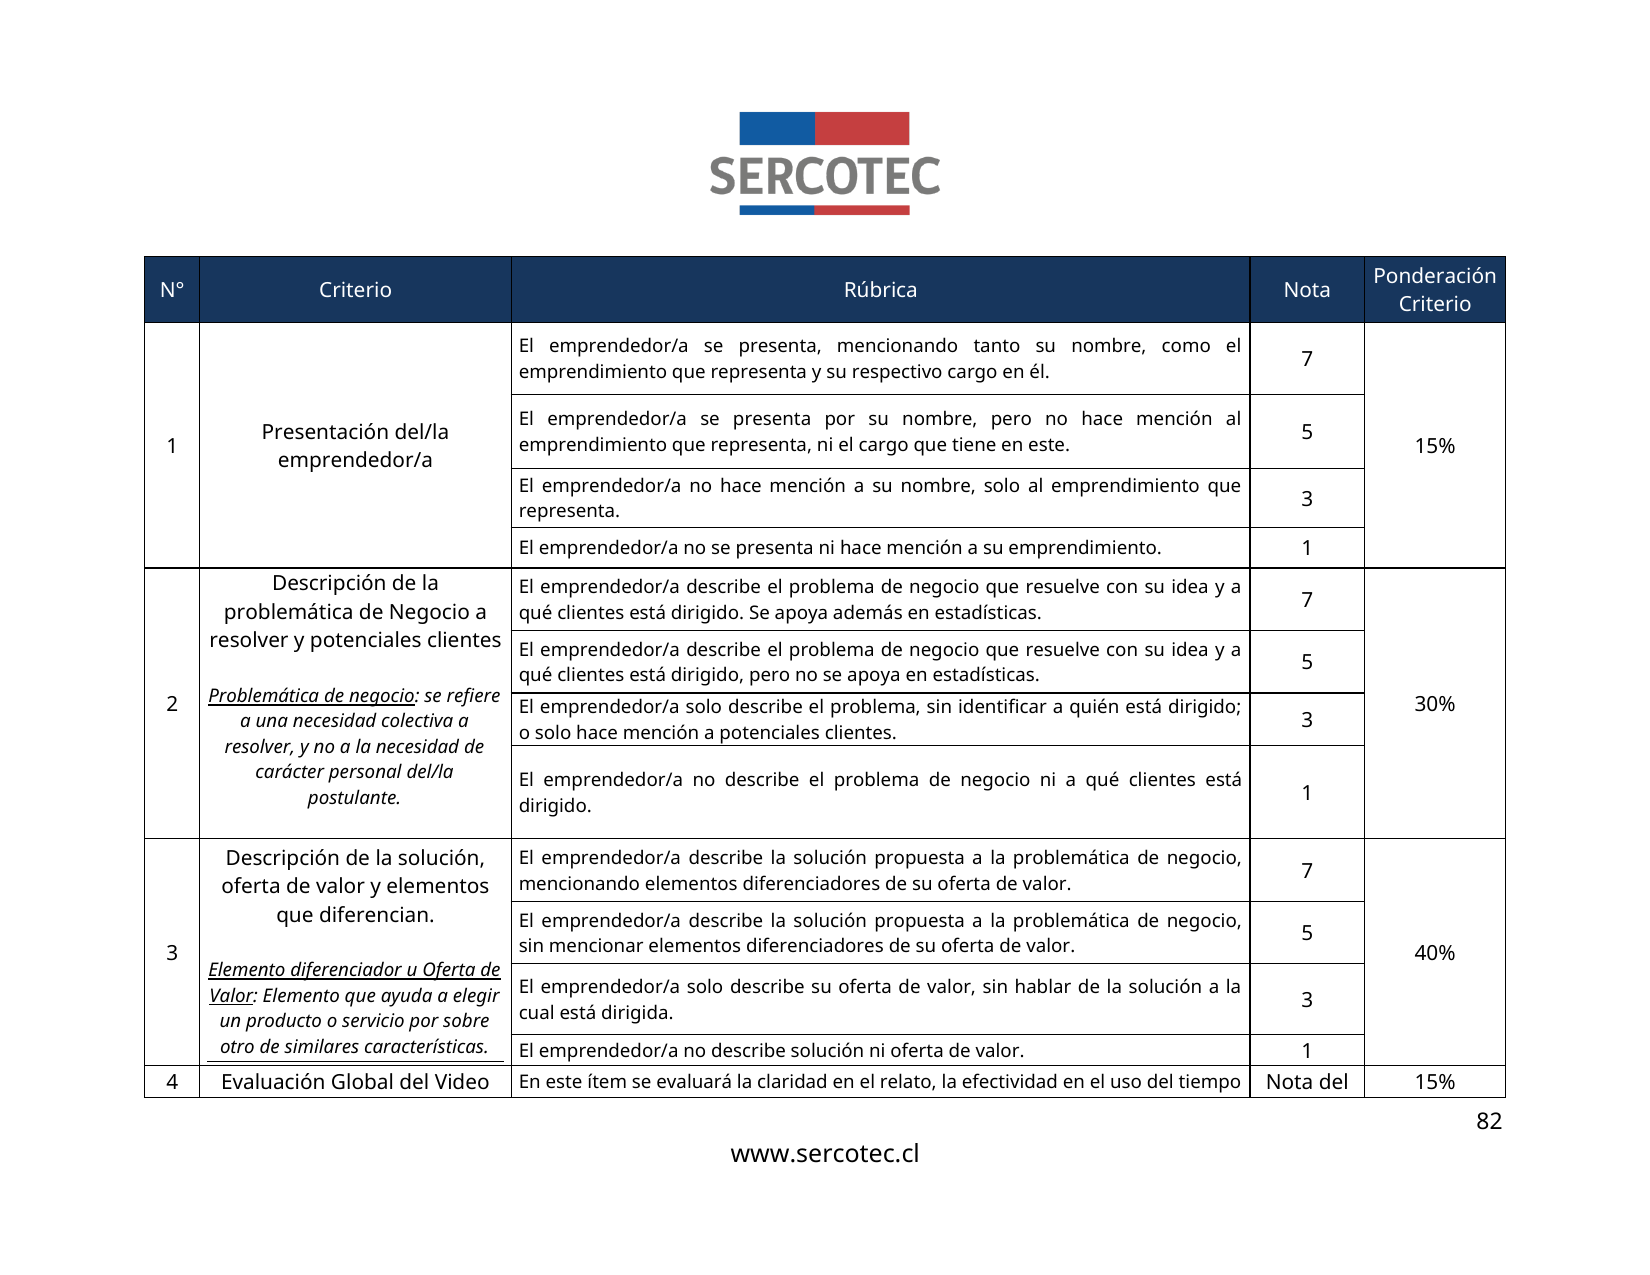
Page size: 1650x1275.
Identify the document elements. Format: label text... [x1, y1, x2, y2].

table_cell 5 [1251, 395, 1364, 468]
table_cell 40% [1365, 839, 1505, 1065]
table_cell 7 [1251, 839, 1364, 901]
table_cell 1 [1251, 746, 1364, 838]
table_cell El emprendedor/a describe la solución propuesta a la problemática de negocio, sin mencionar elementos diferenciadores de su oferta de valor. [512, 902, 1249, 963]
table_cell 1 [1251, 528, 1364, 567]
table_cell El emprendedor/a describe el problema de negocio que resuelve con su idea y a qué clientes está dirigido, pero no se apoya en estadísticas. [512, 631, 1249, 692]
table_cell 5 [1251, 902, 1364, 963]
table_cell Evaluación Global del Video Pitch [200, 1066, 511, 1097]
table_cell 7 [1251, 569, 1364, 630]
table_cell 30% [1365, 569, 1505, 838]
table_cell El emprendedor/a no describe solución ni oferta de valor. [512, 1035, 1249, 1065]
table_cell El emprendedor/a se presenta, mencionando tanto su nombre, como el emprendimiento que representa y su respectivo cargo en él. [512, 323, 1249, 394]
table_cell 3 [145, 839, 199, 1065]
table_cell Descripción de la solución, oferta de valor y elementos que diferencian. Elemento diferenciador u Oferta de Valor: Elemento que ayuda a elegir un producto o servicio por sobre otro de similares características. [200, 839, 511, 1065]
table_cell 5 [1251, 631, 1364, 692]
table_header Criterio [200, 257, 511, 322]
table_header Ponderación Criterio [1365, 257, 1505, 322]
table_cell El emprendedor/a se presenta por su nombre, pero no hace mención al emprendimiento que representa, ni el cargo que tiene en este. [512, 395, 1249, 468]
table_cell El emprendedor/a describe el problema de negocio que resuelve con su idea y a qué clientes está dirigido. Se apoya además en estadísticas. [512, 569, 1249, 630]
picture [700, 105, 951, 225]
table_cell El emprendedor/a no se presenta ni hace mención a su emprendimiento. [512, 528, 1249, 567]
table_cell 7 [1251, 323, 1364, 394]
table_cell Presentación del/la emprendedor/a [200, 323, 511, 567]
table_cell El emprendedor/a no describe el problema de negocio ni a qué clientes está dirigido. [512, 746, 1249, 838]
table_cell El emprendedor/a describe la solución propuesta a la problemática de negocio, mencionando elementos diferenciadores de su oferta de valor. [512, 839, 1249, 901]
table_cell 1 [145, 323, 199, 567]
table_cell 15% [1365, 323, 1505, 567]
table_cell 15% [1365, 1066, 1505, 1097]
table_cell 3 [1251, 469, 1364, 527]
table_header Rúbrica [512, 257, 1249, 322]
table_cell 3 [1251, 694, 1364, 744]
table_cell 3 [1251, 964, 1364, 1034]
table_cell Nota del 1 al 7 [1251, 1066, 1364, 1097]
table_cell El emprendedor/a no hace mención a su nombre, solo al emprendimiento que representa. [512, 469, 1249, 527]
table_cell Descripción de la problemática de Negocio a resolver y potenciales clientes Problemática de negocio: se refiere a una necesidad colectiva a resolver, y no a la necesidad de carácter personal del/la postulante. [200, 569, 511, 838]
table_cell El emprendedor/a solo describe su oferta de valor, sin hablar de la solución a la cual está dirigida. [512, 964, 1249, 1034]
table_header N° [145, 257, 199, 322]
table_cell 4 [145, 1066, 199, 1097]
table_cell 1 [1251, 1035, 1364, 1065]
table_cell 2 [145, 569, 199, 838]
table_header Nota [1251, 257, 1364, 322]
table_cell El emprendedor/a solo describe el problema, sin identificar a quién está dirigido; o solo hace mención a potenciales clientes. [512, 694, 1249, 744]
